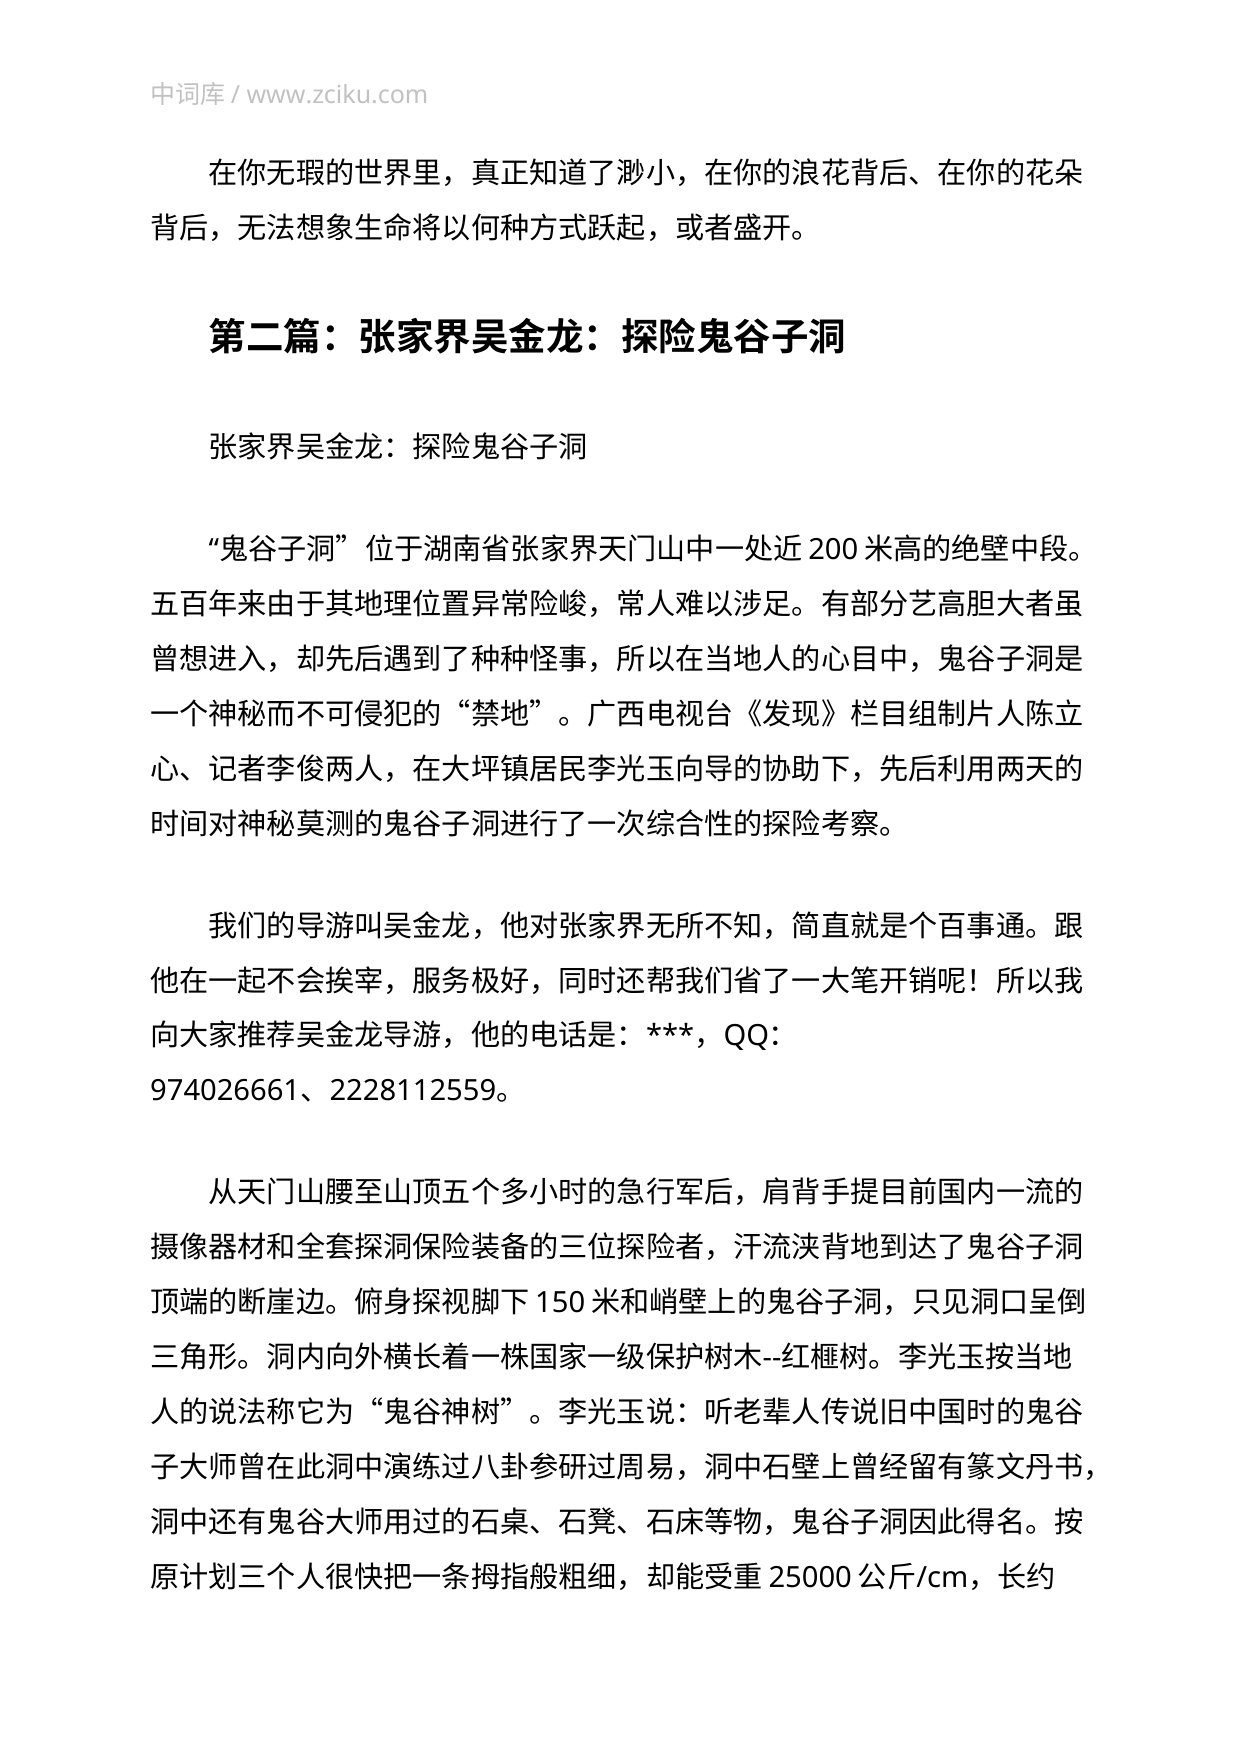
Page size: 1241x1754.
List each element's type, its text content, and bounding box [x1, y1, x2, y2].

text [150, 1169, 1090, 1596]
text 第二篇：张家界吴金龙：探险鬼谷子洞 [150, 307, 1090, 361]
text 张家界吴金龙：探险鬼谷子洞 [150, 424, 1090, 466]
text 在你无瑕的世界里，真正知道了渺小，在你的浪花背后、在你的花朵背后，无法想象生命将以何种方式跃起，或者盛开。 [150, 150, 1090, 247]
text 我们的导游叫吴金龙，他对张家界无所不知，简直就是个百事通。跟他在一起不会挨宰，服务极好，同时还帮我们省了一大笔开销呢！所以我向大家推荐吴金龙导游，他的电话是：***，QQ：974026661、2228112559。 [150, 902, 1090, 1109]
text “鬼谷子洞”位于湖南省张家界天门山中一处近200米高的绝壁中段。五百年来由于其地理位置异常险峻，常人难以涉足。有部分艺高胆大者虽曾想进入，却先后遇到了种种怪事，所以在当地人的心目中，鬼谷子洞是一个神秘而不可侵犯的“禁地”。广西电视台《发现》栏目组制片人陈立心、记者李俊两人，在大坪镇居民李光玉向导的协助下，先后利用两天的时间对神秘莫测的鬼谷子洞进行了一次综合性的探险考察。 [150, 526, 1090, 843]
